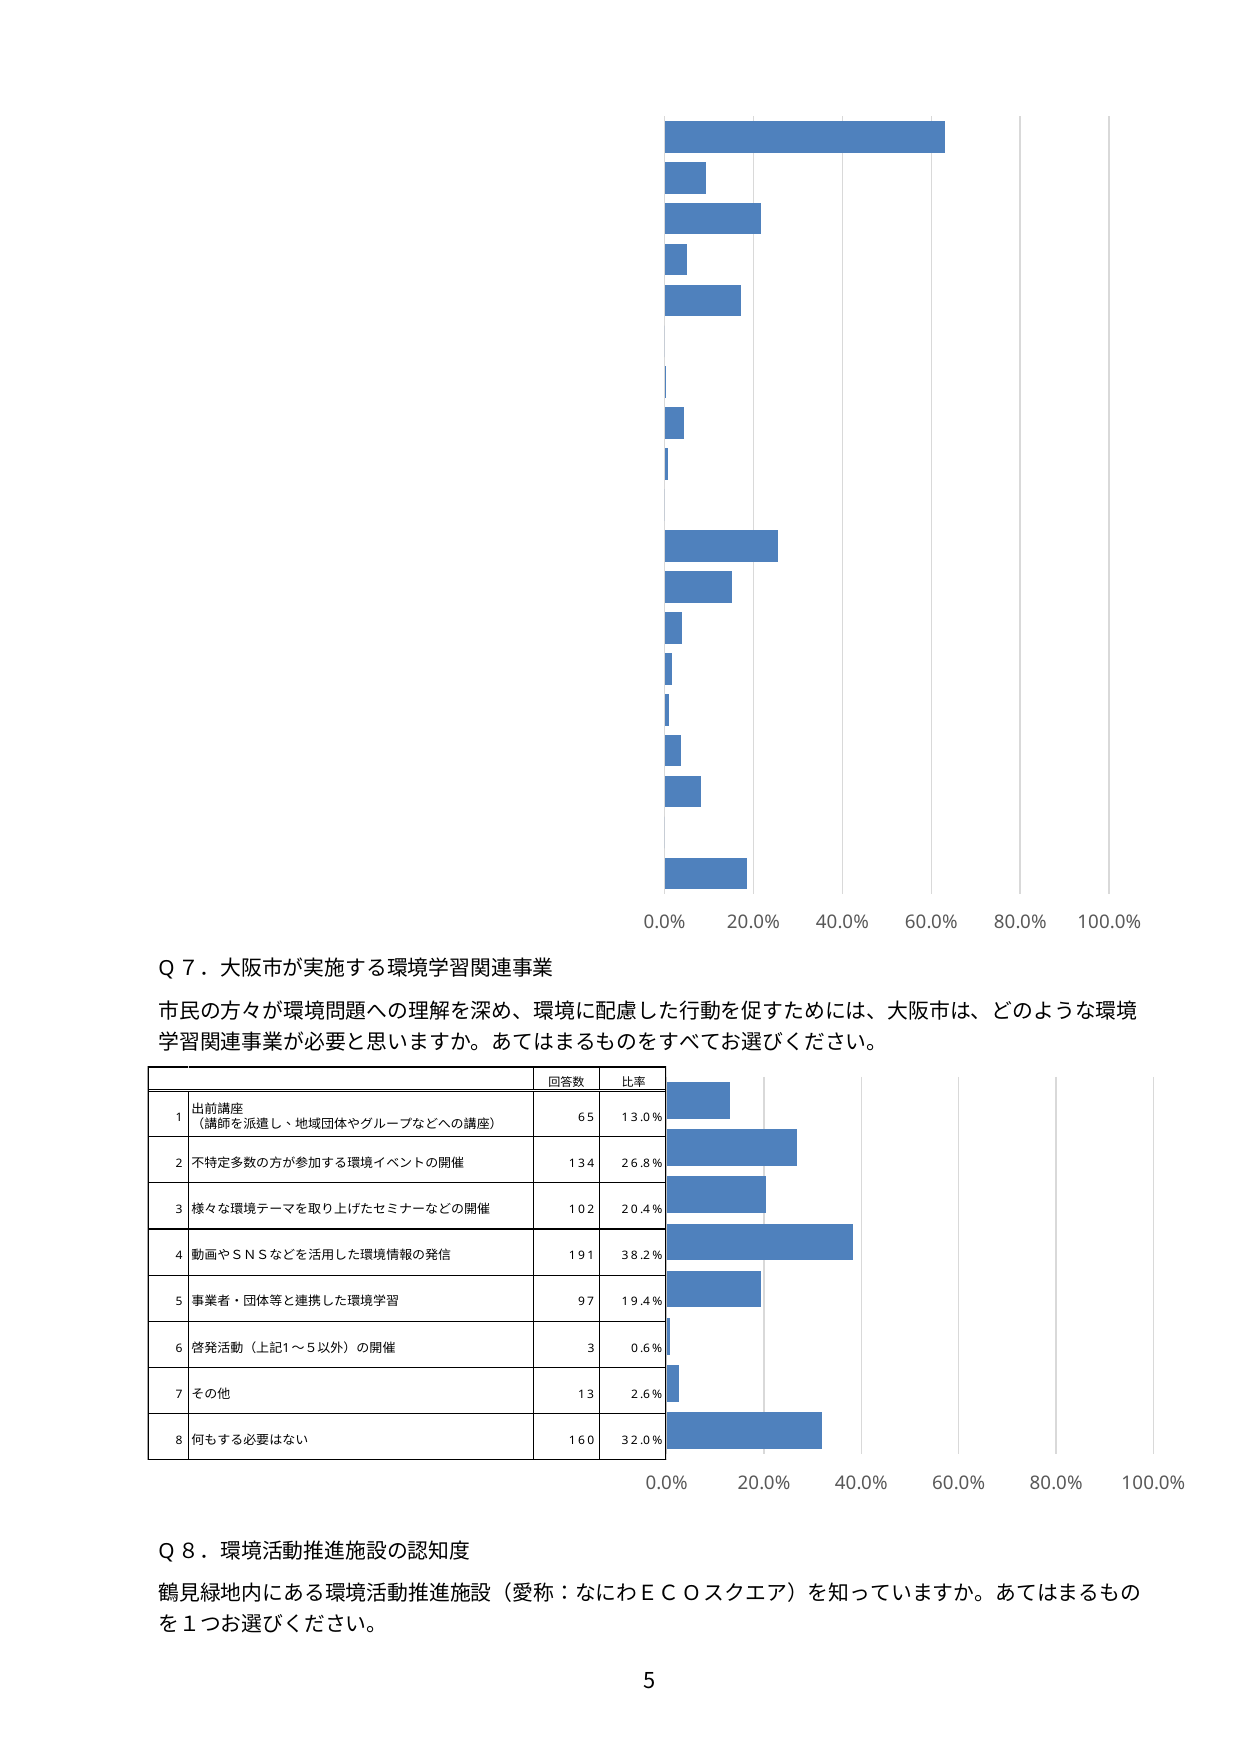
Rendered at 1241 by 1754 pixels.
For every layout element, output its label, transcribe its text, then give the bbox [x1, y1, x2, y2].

table_cell 鶴見緑地内にある環境活動推進施設（愛称：なにわＥＣОスクエア）を知っていますか。あてはまるものを１つお選びください。 [148, 1576, 1152, 1638]
table_header Q８．環境活動推進施設の認知度 [148, 1523, 1152, 1576]
table_cell 市民の方々が環境問題への理解を深め、環境に配慮した行動を促すためには、大阪市は、どのような環境学習関連事業が必要と思いますか。あてはまるものをすべてお選びください。 [148, 994, 1152, 1056]
table_header Q７．大阪市が実施する環境学習関連事業 [148, 940, 1152, 993]
